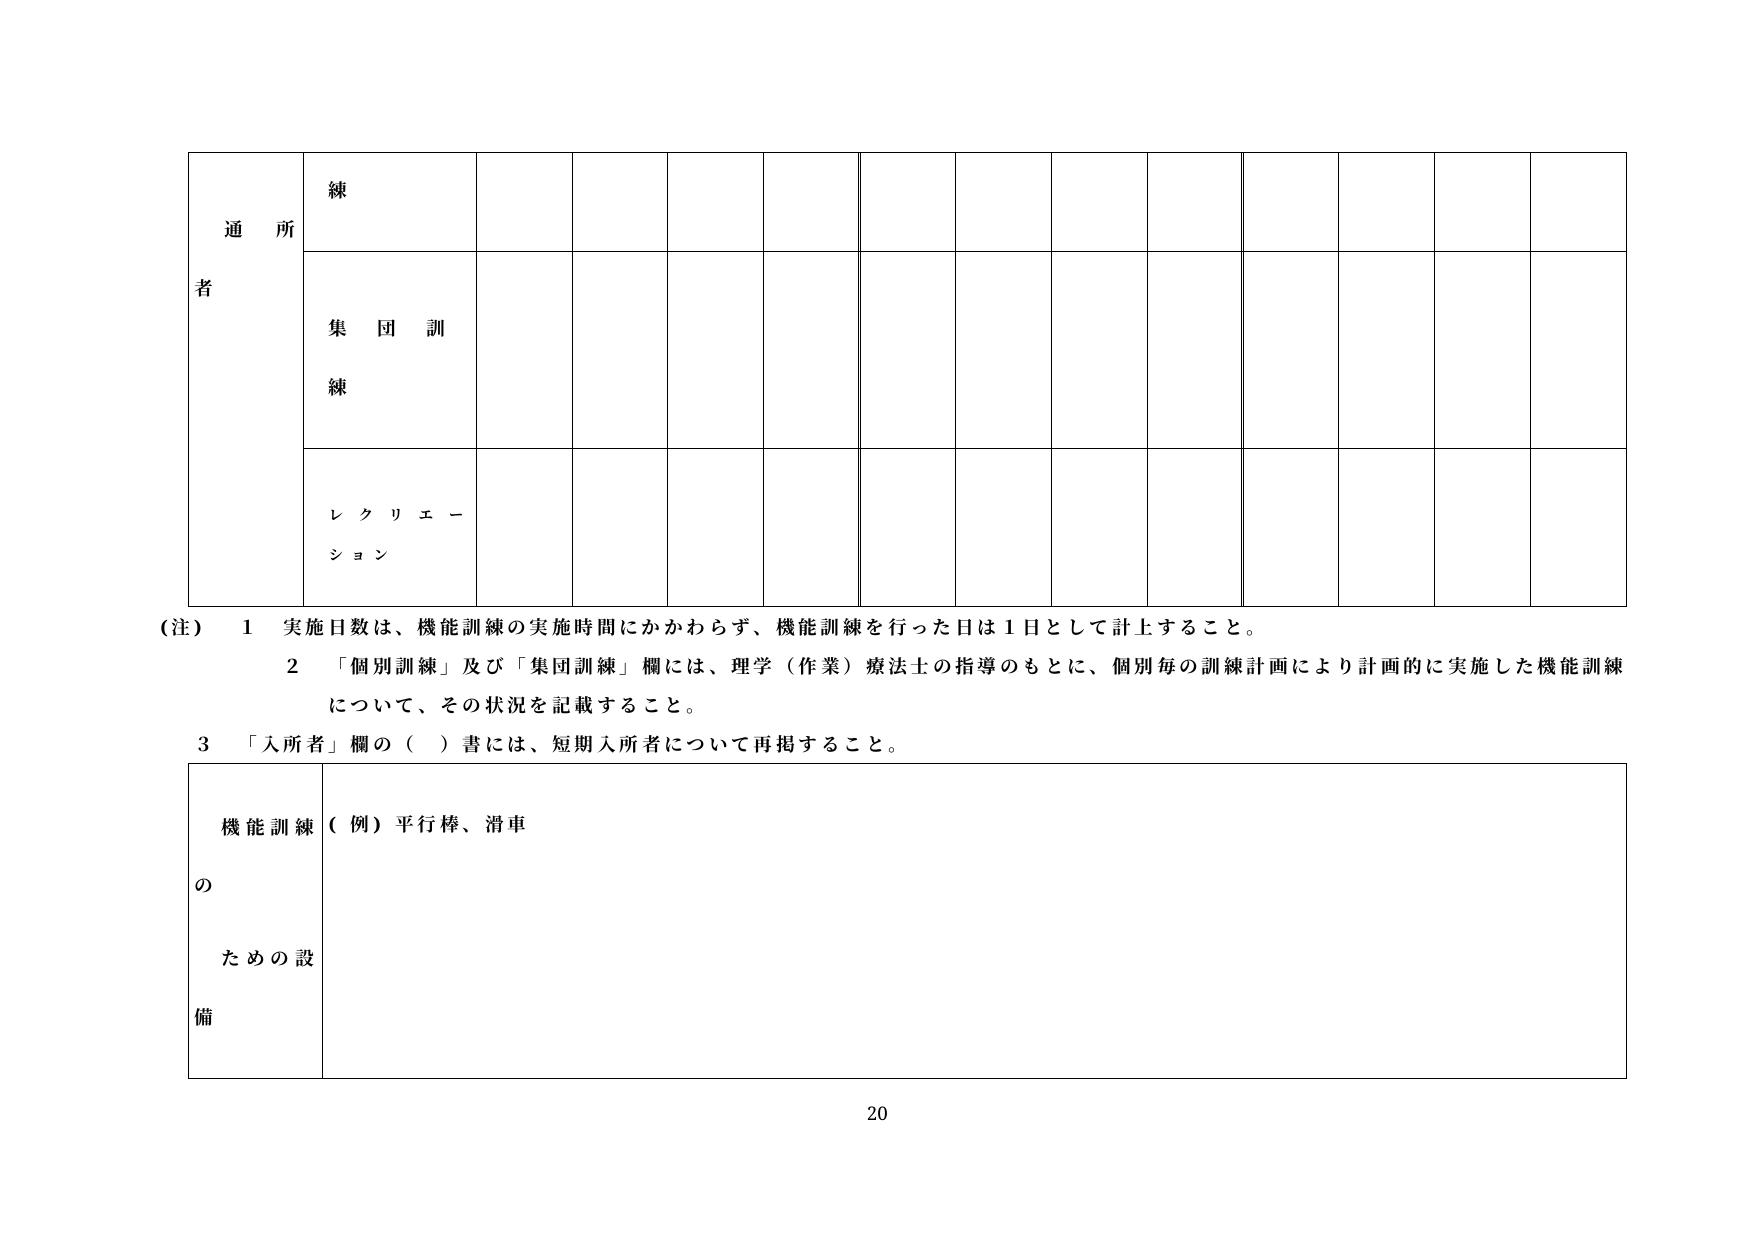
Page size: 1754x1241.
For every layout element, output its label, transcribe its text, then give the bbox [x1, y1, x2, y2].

table_cell [477, 449, 572, 606]
table_cell [861, 153, 955, 251]
table_cell [1052, 252, 1147, 448]
table_cell [1339, 449, 1434, 606]
table_cell 集団訓練 [304, 252, 476, 448]
table_cell [573, 252, 667, 448]
table_cell [861, 252, 955, 448]
table_cell [861, 449, 955, 606]
table_cell [668, 449, 763, 606]
table_cell 個別訓練 [304, 153, 476, 251]
table_cell [573, 153, 667, 251]
table_cell [1052, 449, 1147, 606]
table_cell [1531, 252, 1626, 448]
table_cell [1435, 153, 1530, 251]
table_cell [668, 252, 763, 448]
table_cell [956, 252, 1051, 448]
table_header (例)平行棒、滑車 [323, 764, 1626, 1078]
table_cell [764, 449, 858, 606]
table_cell [956, 153, 1051, 251]
table_cell [477, 252, 572, 448]
table_cell 通 所 者 [189, 153, 303, 606]
table_cell [956, 449, 1051, 606]
table_cell [668, 153, 763, 251]
table_cell [1244, 153, 1338, 251]
table_cell [1435, 449, 1530, 606]
table_cell [1148, 153, 1241, 251]
table_cell [764, 252, 858, 448]
table_header 機能訓練の ための設備 [189, 764, 322, 1078]
table_cell [1244, 252, 1338, 448]
table_cell [1339, 252, 1434, 448]
table_cell [1531, 449, 1626, 606]
text ３ 「入所者」欄の（ ）書には、短期入所者について再掲すること。 [127, 724, 1627, 763]
table_cell [1339, 153, 1434, 251]
table_cell [477, 153, 572, 251]
table_cell [1148, 252, 1241, 448]
table_cell [1531, 153, 1626, 251]
table_cell レクリエーション [304, 449, 476, 606]
table_cell [573, 449, 667, 606]
table_cell [1244, 449, 1338, 606]
text (注) １ 実施日数は、機能訓練の実施時間にかかわらず、機能訓練を行った日は１日として計上すること。 [127, 607, 1627, 646]
table_cell [1052, 153, 1147, 251]
text ２ 「個別訓練」及び「集団訓練」欄には、理学（作業）療法士の指導のもとに、個別毎の訓練計画により計画的に実施した機能訓練について、その状況を記載すること。 [127, 646, 1627, 724]
table_cell [1435, 252, 1530, 448]
table_cell [764, 153, 858, 251]
table_cell [1148, 449, 1241, 606]
